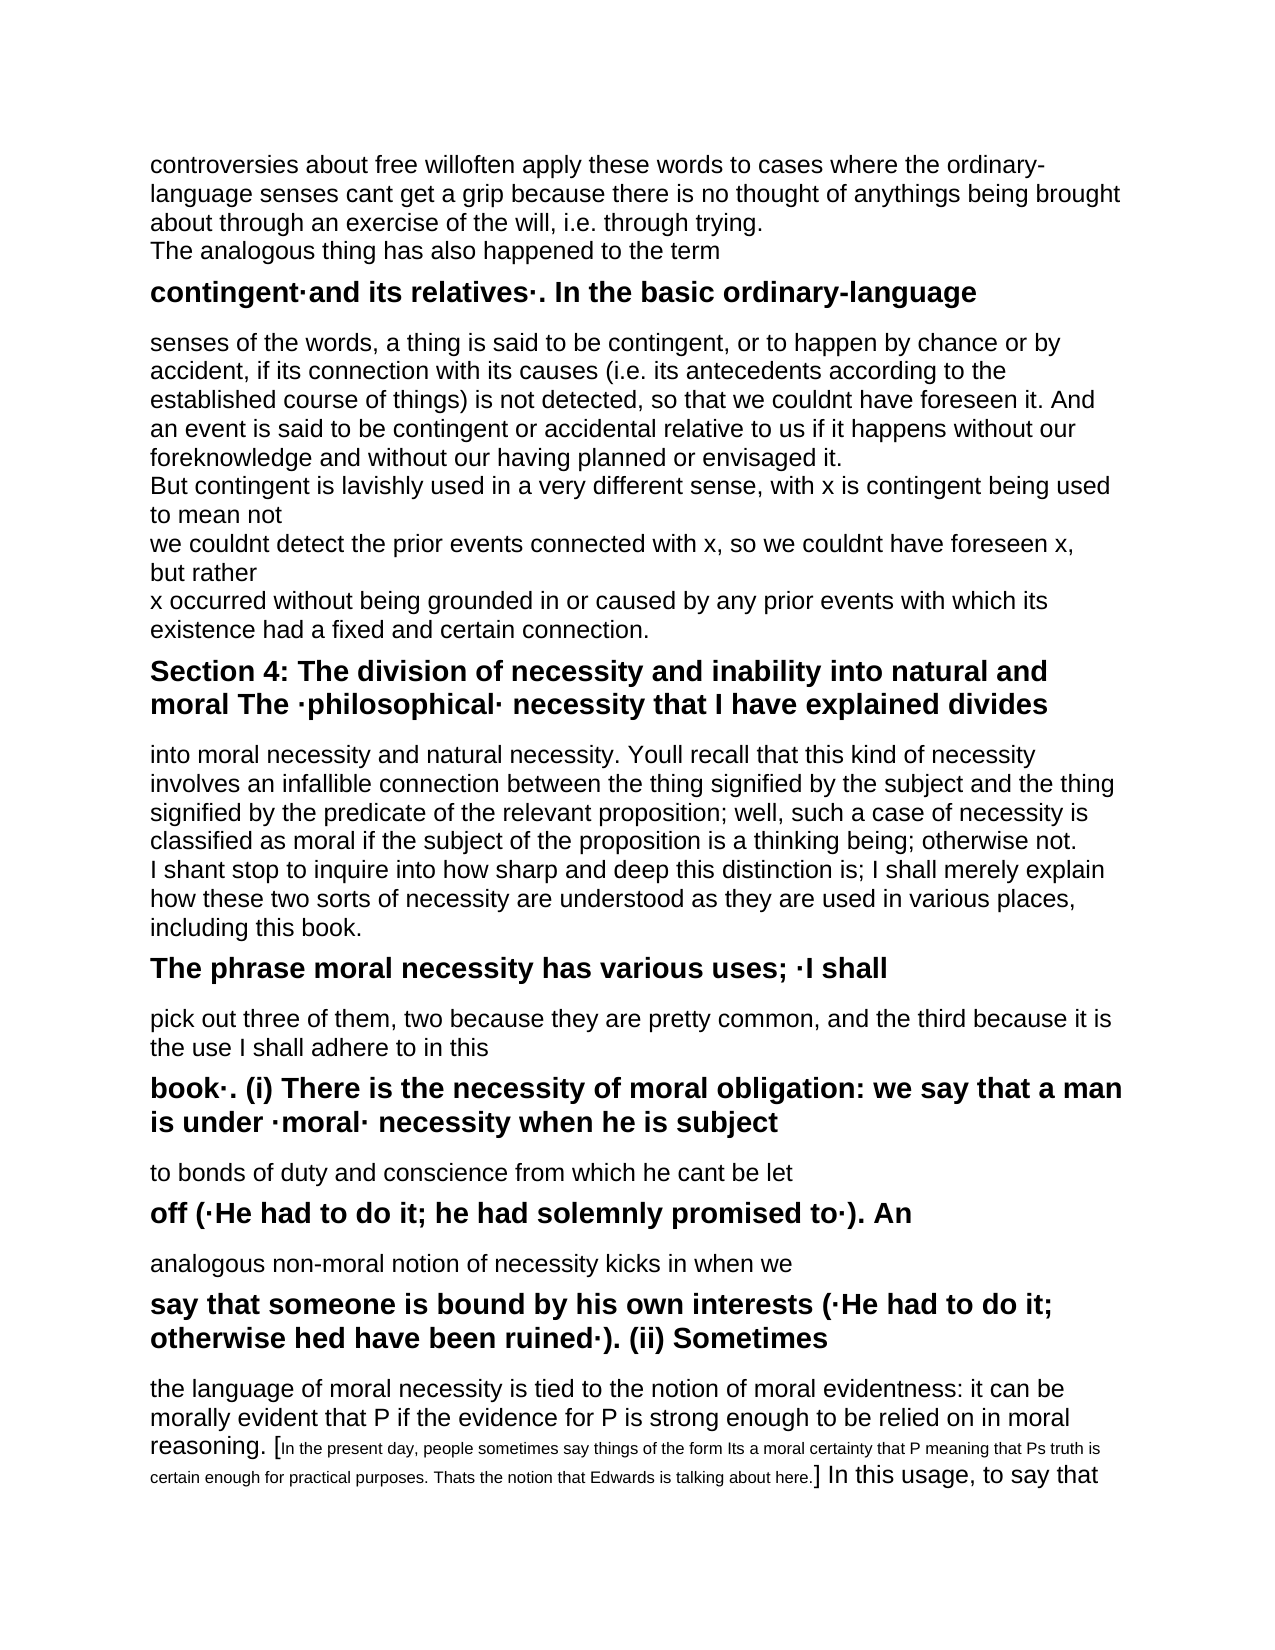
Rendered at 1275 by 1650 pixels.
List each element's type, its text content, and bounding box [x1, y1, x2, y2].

text But contingent is lavishly used in a very different sense, with x is contingent being used to mean not we couldnt detect the prior events connected with x, so we couldnt have foreseen x, [150, 471, 1125, 558]
text senses of the words, a thing is said to be contingent, or to happen by chance or by accident, if its connection with its causes (i.e. its antecedents according to the established course of things) is not detected, so that we couldnt have foreseen it. And an event is said to be contingent or accidental relative to us if it happens without our foreknowledge and without our having planned or envisaged it. [150, 328, 1125, 471]
text but rather x occurred without being grounded in or caused by any prior events with which its existence had a fixed and certain connection. [150, 558, 1125, 644]
text to bonds of duty and conscience from which he cant be let [150, 1157, 1125, 1186]
text book·. (i) There is the necessity of moral obligation: we say that a man is under ·moral· necessity when he is subject [150, 1071, 1125, 1138]
text analogous non-moral notion of necessity kicks in when we [150, 1249, 1125, 1278]
text pick out three of them, two because they are pretty common, and the third because it is the use I shall adhere to in this [150, 1004, 1125, 1061]
text Section 4: The division of necessity and inability into natural and moral The ·philosophical· necessity that I have explained divides [150, 653, 1125, 721]
text off (·He had to do it; he had solemnly promised to·). An [150, 1196, 1125, 1229]
text say that someone is bound by his own interests (·He had to do it; otherwise hed have been ruined·). (ii) Sometimes [150, 1287, 1125, 1354]
text The analogous thing has also happened to the term [150, 236, 1125, 265]
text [150, 1374, 1125, 1489]
text The phrase moral necessity has various uses; ·I shall [150, 951, 1125, 984]
text I shant stop to inquire into how sharp and deep this distinction is; I shall merely explain how these two sorts of necessity are understood as they are used in various places, including this book. [150, 855, 1125, 941]
text contingent·and its relatives·. In the basic ordinary-language [150, 275, 1125, 308]
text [150, 150, 1125, 236]
text into moral necessity and natural necessity. Youll recall that this kind of necessity involves an infallible connection between the thing signiﬁed by the subject and the thing signiﬁed by the predicate of the relevant proposition; well, such a case of necessity is classiﬁed as moral if the subject of the proposition is a thinking being; otherwise not. [150, 740, 1125, 855]
